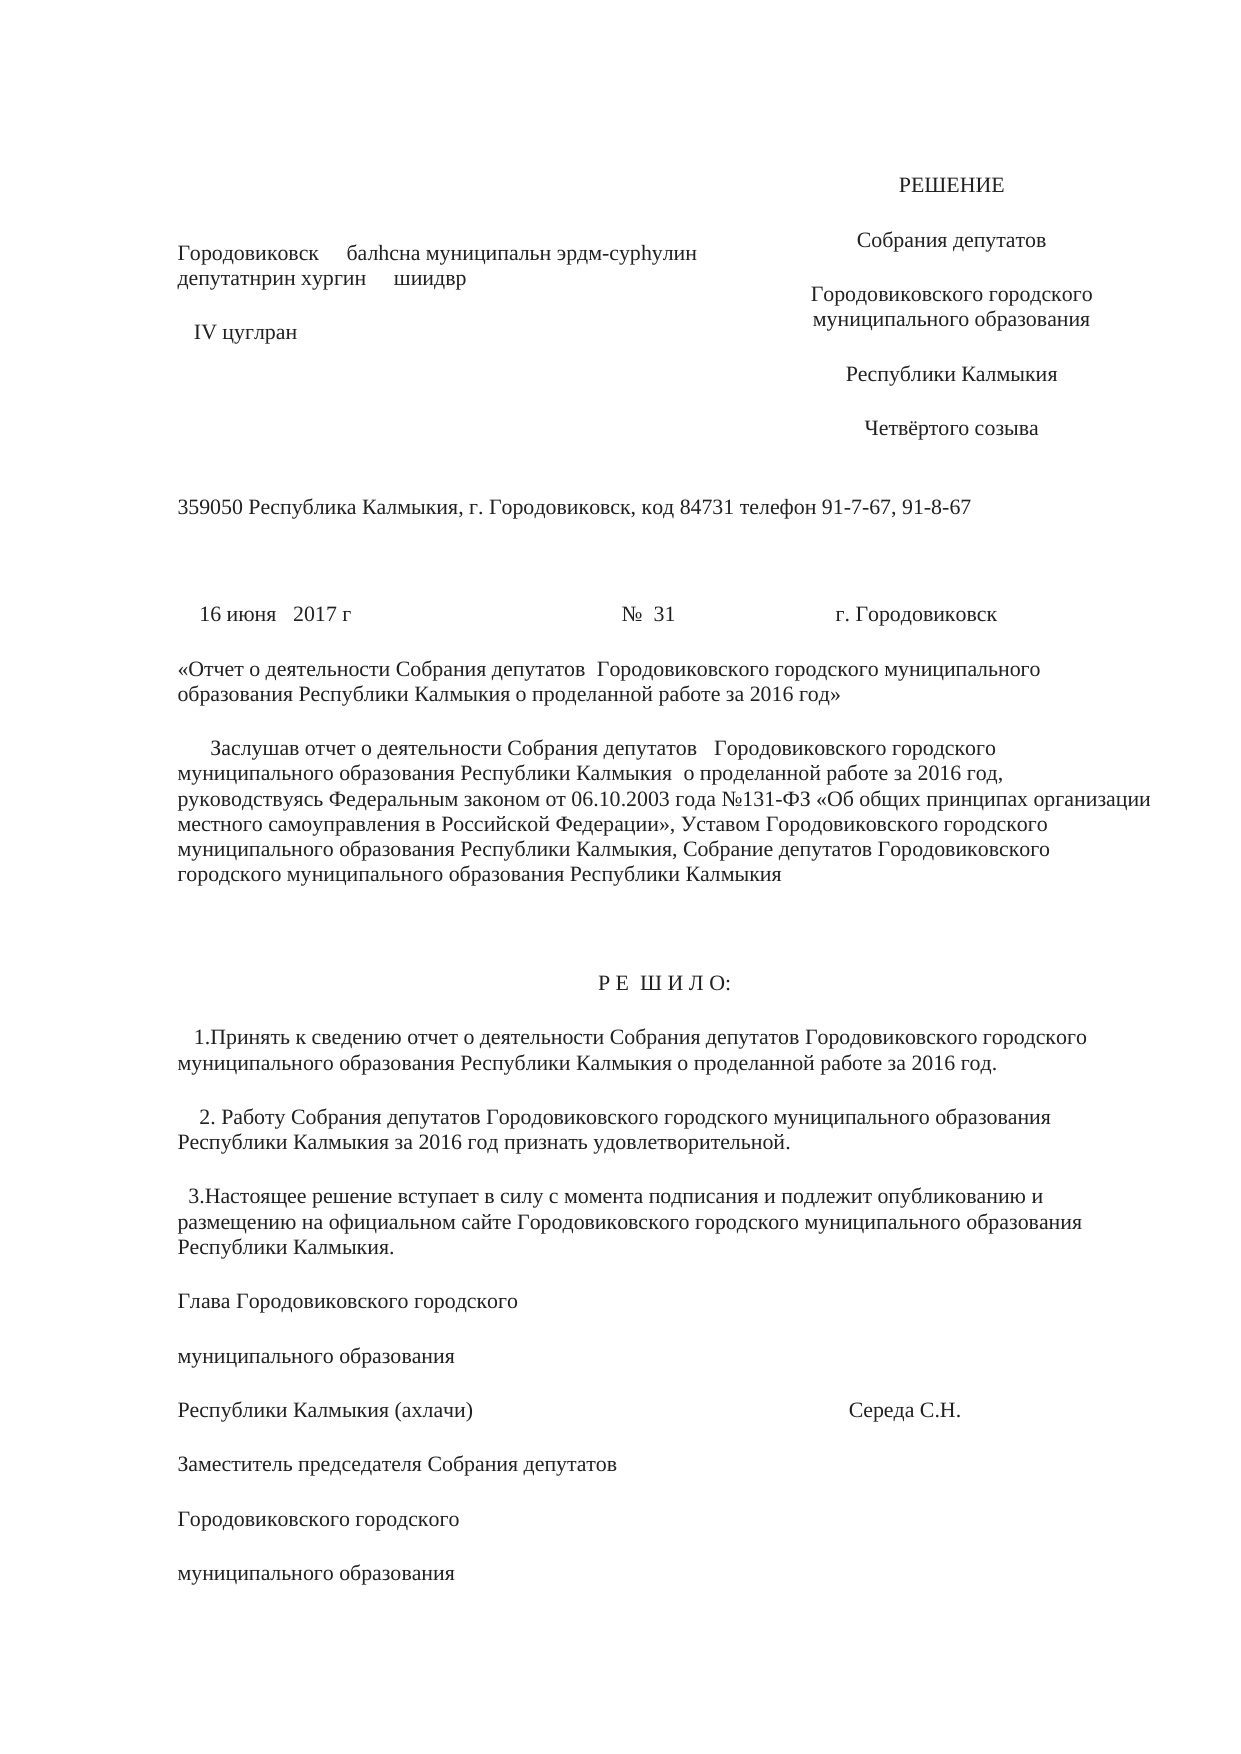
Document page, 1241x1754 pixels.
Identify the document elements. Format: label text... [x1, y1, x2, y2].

table_header Городовиковск балhсна муниципальн эрдм-сурhулин депутатнрин хургин шиидвр IV цуглран [177, 118, 751, 440]
text муниципального образования [177, 1560, 1152, 1585]
text Глава Городовиковского городского [177, 1288, 1152, 1313]
text Республики Калмыкия (ахлачи) Середа С.Н. [177, 1397, 1152, 1422]
text 3.Настоящее решение вступает в силу с момента подписания и подлежит опубликованию и размещению на официальном сайте Городовиковского городского муниципального образования Республики Калмыкия. [177, 1183, 1152, 1259]
text Городовиковского городского [177, 1506, 1152, 1531]
text 1.Принять к сведению отчет о деятельности Собрания депутатов Городовиковского городского муниципального образования Республики Калмыкия о проделанной работе за 2016 год. [177, 1024, 1152, 1075]
text 2. Работу Собрания депутатов Городовиковского городского муниципального образования Республики Калмыкия за 2016 год признать удовлетворительной. [177, 1104, 1152, 1154]
text 16 июня 2017 г № 31 г. Городовиковск [177, 601, 1152, 626]
text Заслушав отчет о деятельности Собрания депутатов Городовиковского городского муниципального образования Республики Калмыкия о проделанной работе за 2016 год, руководствуясь Федеральным законом от 06.10.2003 года №131-ФЗ «Об общих принципах организации местного самоуправления в Российской Федерации», Уставом Городовиковского городского муниципального образования Республики Калмыкия, Собрание депутатов Городовиковского городского муниципального образования Республики Калмыкия [177, 735, 1152, 886]
text муниципального образования [177, 1343, 1152, 1368]
text Р Е Ш И Л О: [177, 970, 1152, 995]
table_header РЕШЕНИЕ Собрания депутатов Городовиковского городского муниципального образования Республики Калмыкия Четвёртого созыва [751, 118, 1152, 440]
text Заместитель председателя Собрания депутатов [177, 1451, 1152, 1477]
text 359050 Республика Калмыкия, г. Городовиковск, код 84731 телефон 91-7-67, 91-8-67 [177, 494, 1152, 519]
text «Отчет о деятельности Собрания депутатов Городовиковского городского муниципального образования Республики Калмыкия о проделанной работе за 2016 год» [177, 656, 1152, 706]
